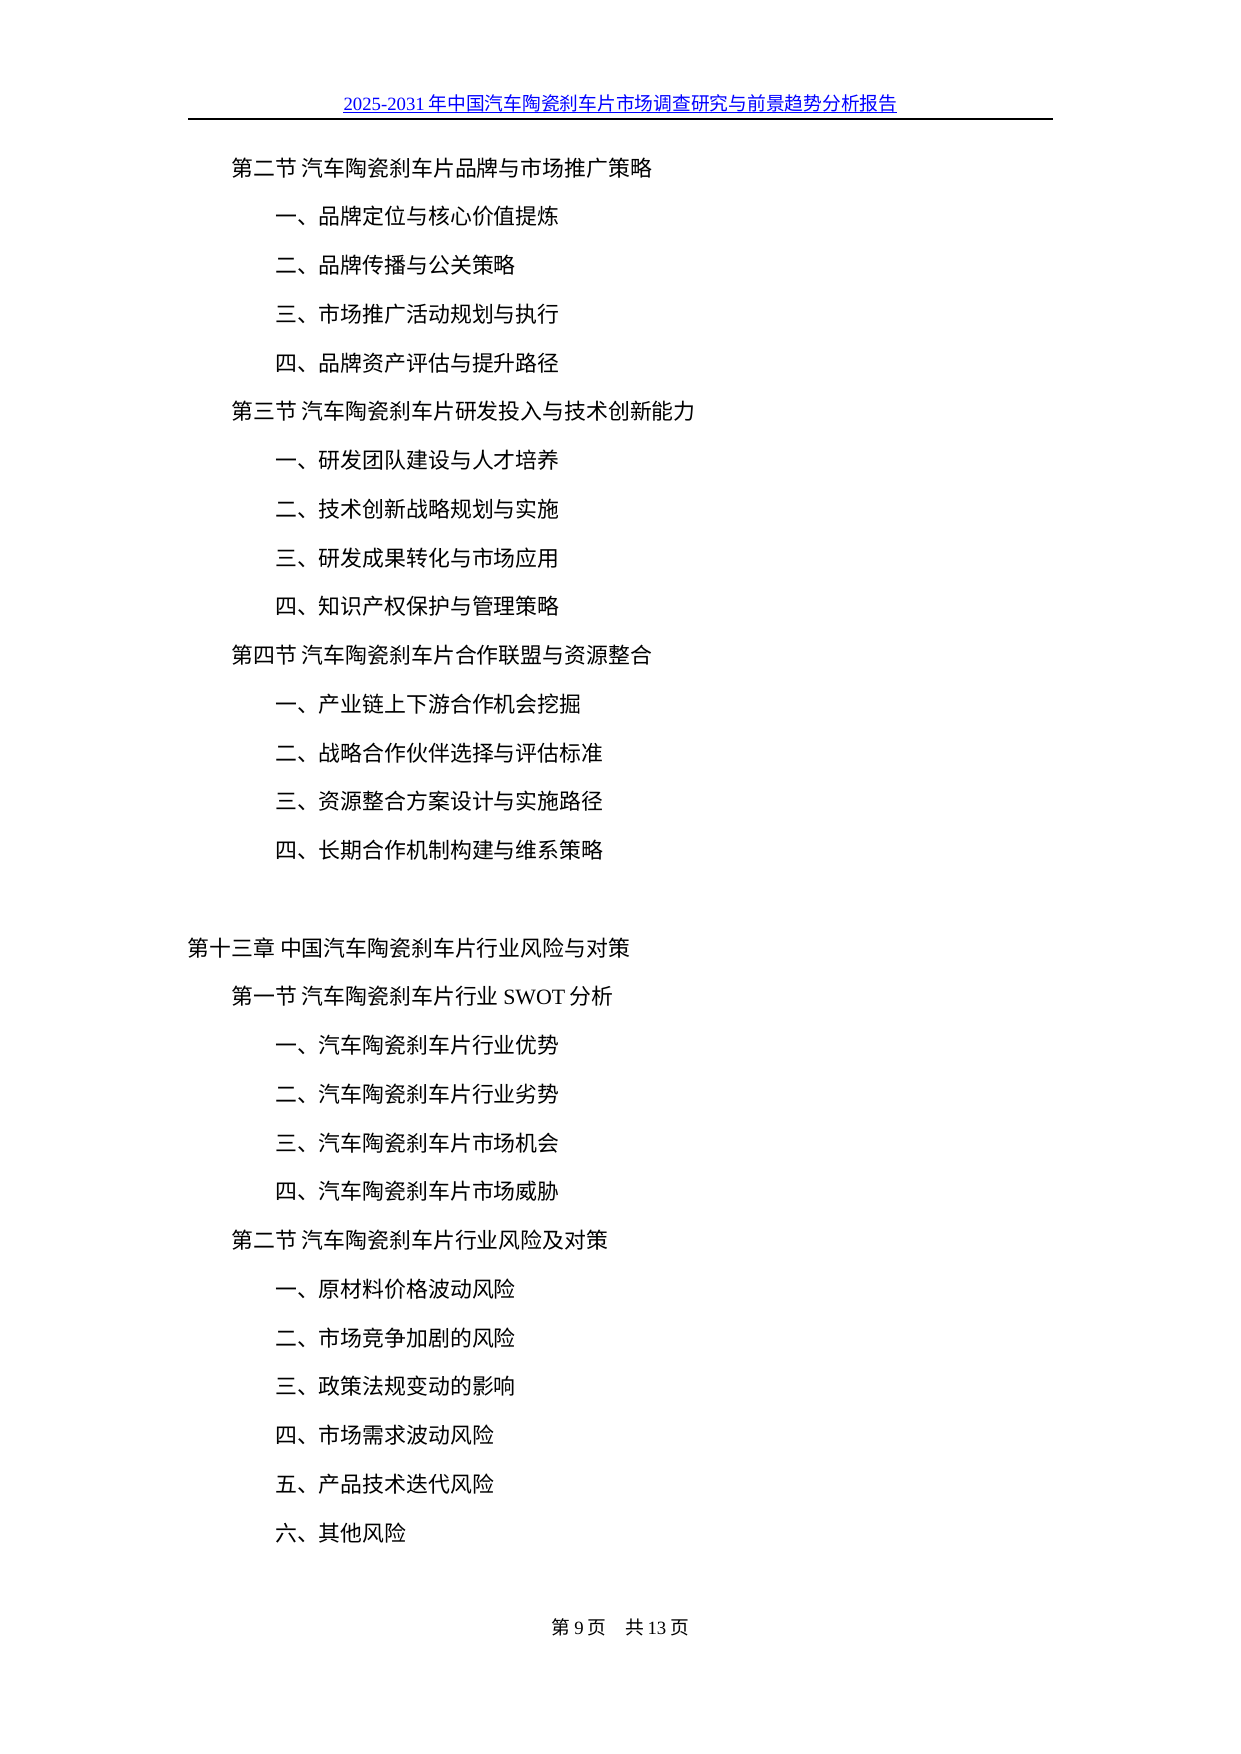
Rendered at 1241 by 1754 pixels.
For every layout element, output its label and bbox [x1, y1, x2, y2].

text [187, 150, 1053, 1548]
